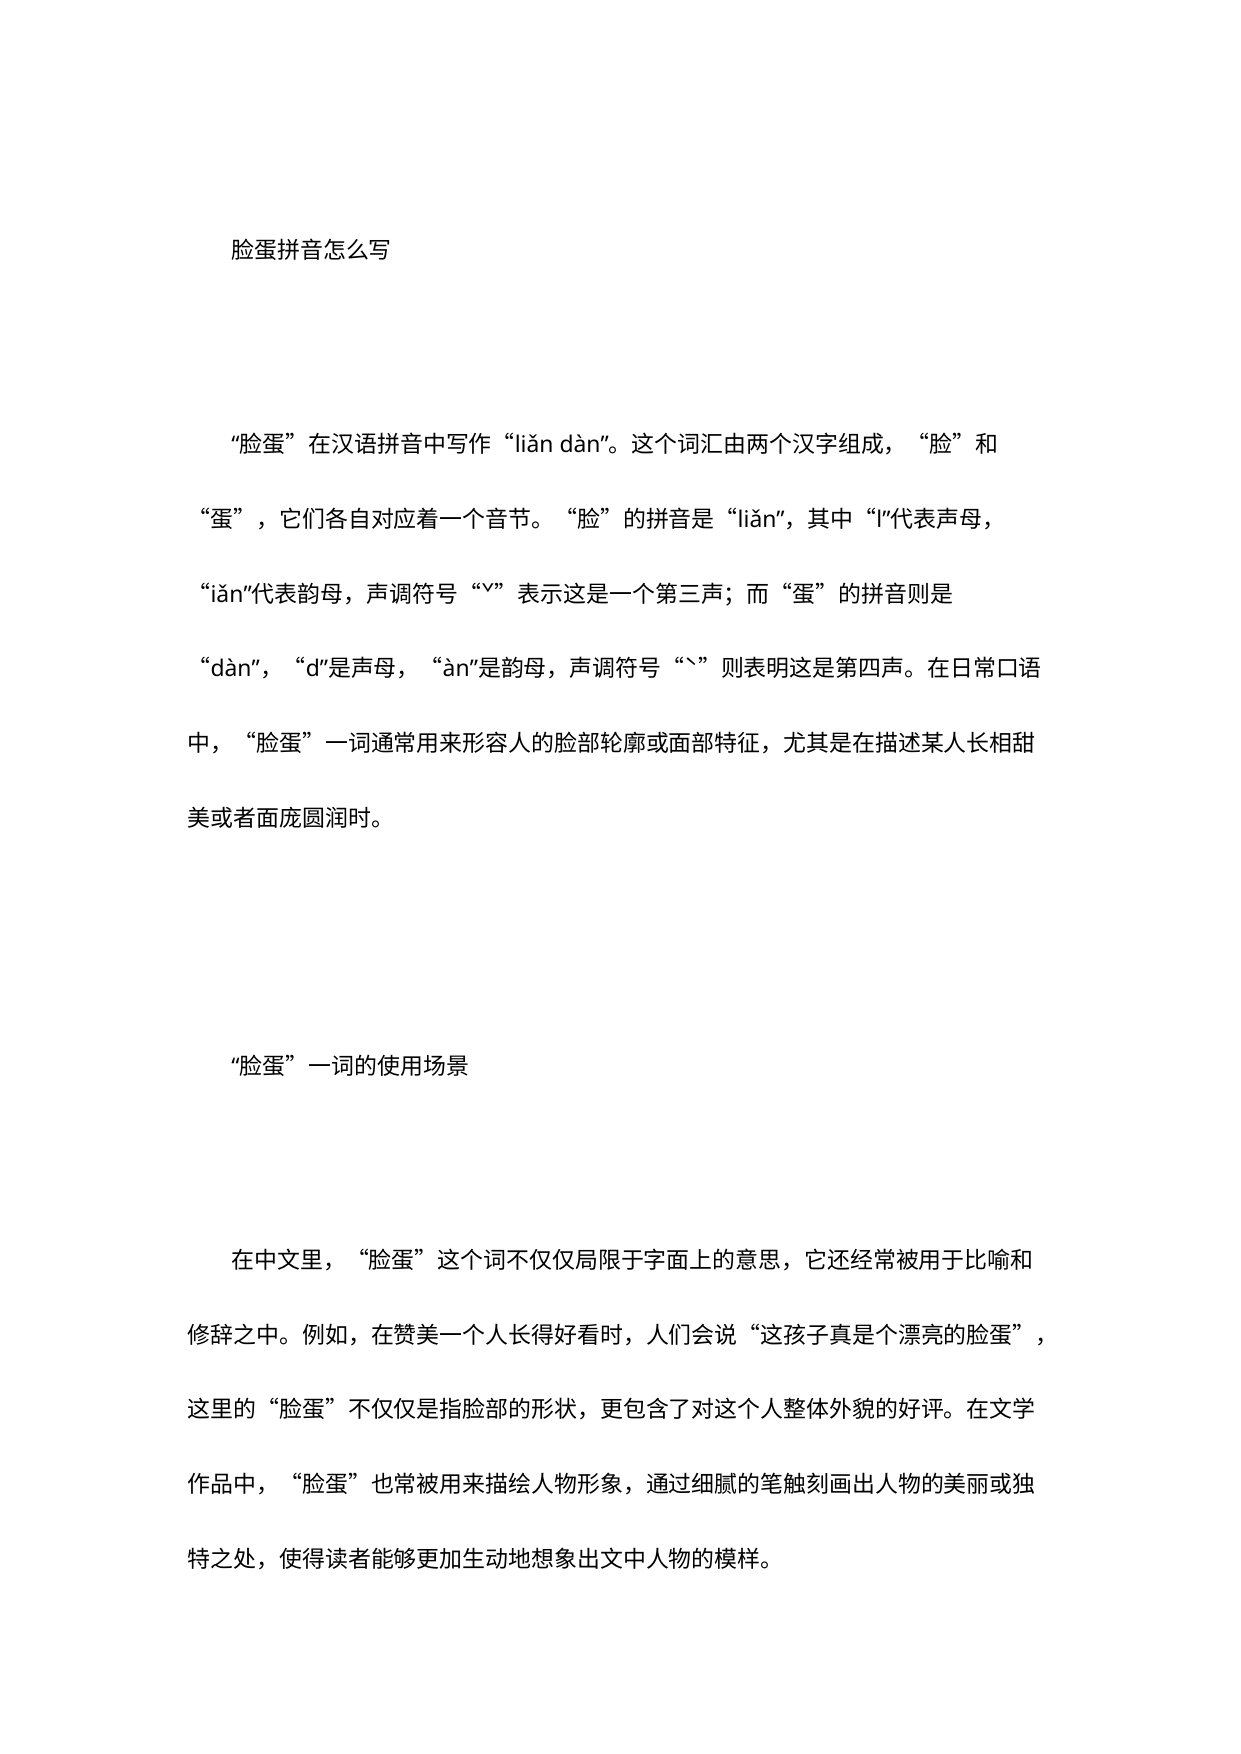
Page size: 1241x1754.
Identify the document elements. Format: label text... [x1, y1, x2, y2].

text “脸蛋”一词的使用场景 [187, 1032, 1053, 1097]
text “脸蛋”在汉语拼音中写作“liǎn dàn”。这个词汇由两个汉字组成，“脸”和“蛋”，它们各自对应着一个音节。“脸”的拼音是“liǎn”，其中“l”代表声母，“iǎn”代表韵母，声调符号“ˇ”表示这是一个第三声；而“蛋”的拼音则是“dàn”，“d”是声母，“àn”是韵母，声调符号“ˋ”则表明这是第四声。在日常口语中，“脸蛋”一词通常用来形容人的脸部轮廓或面部特征，尤其是在描述某人长相甜美或者面庞圆润时。 [187, 410, 1053, 849]
text 在中文里，“脸蛋”这个词不仅仅局限于字面上的意思，它还经常被用于比喻和修辞之中。例如，在赞美一个人长得好看时，人们会说“这孩子真是个漂亮的脸蛋”，这里的“脸蛋”不仅仅是指脸部的形状，更包含了对这个人整体外貌的好评。在文学作品中，“脸蛋”也常被用来描绘人物形象，通过细腻的笔触刻画出人物的美丽或独特之处，使得读者能够更加生动地想象出文中人物的模样。 [187, 1226, 1053, 1590]
text 脸蛋拼音怎么写 [187, 216, 1053, 281]
